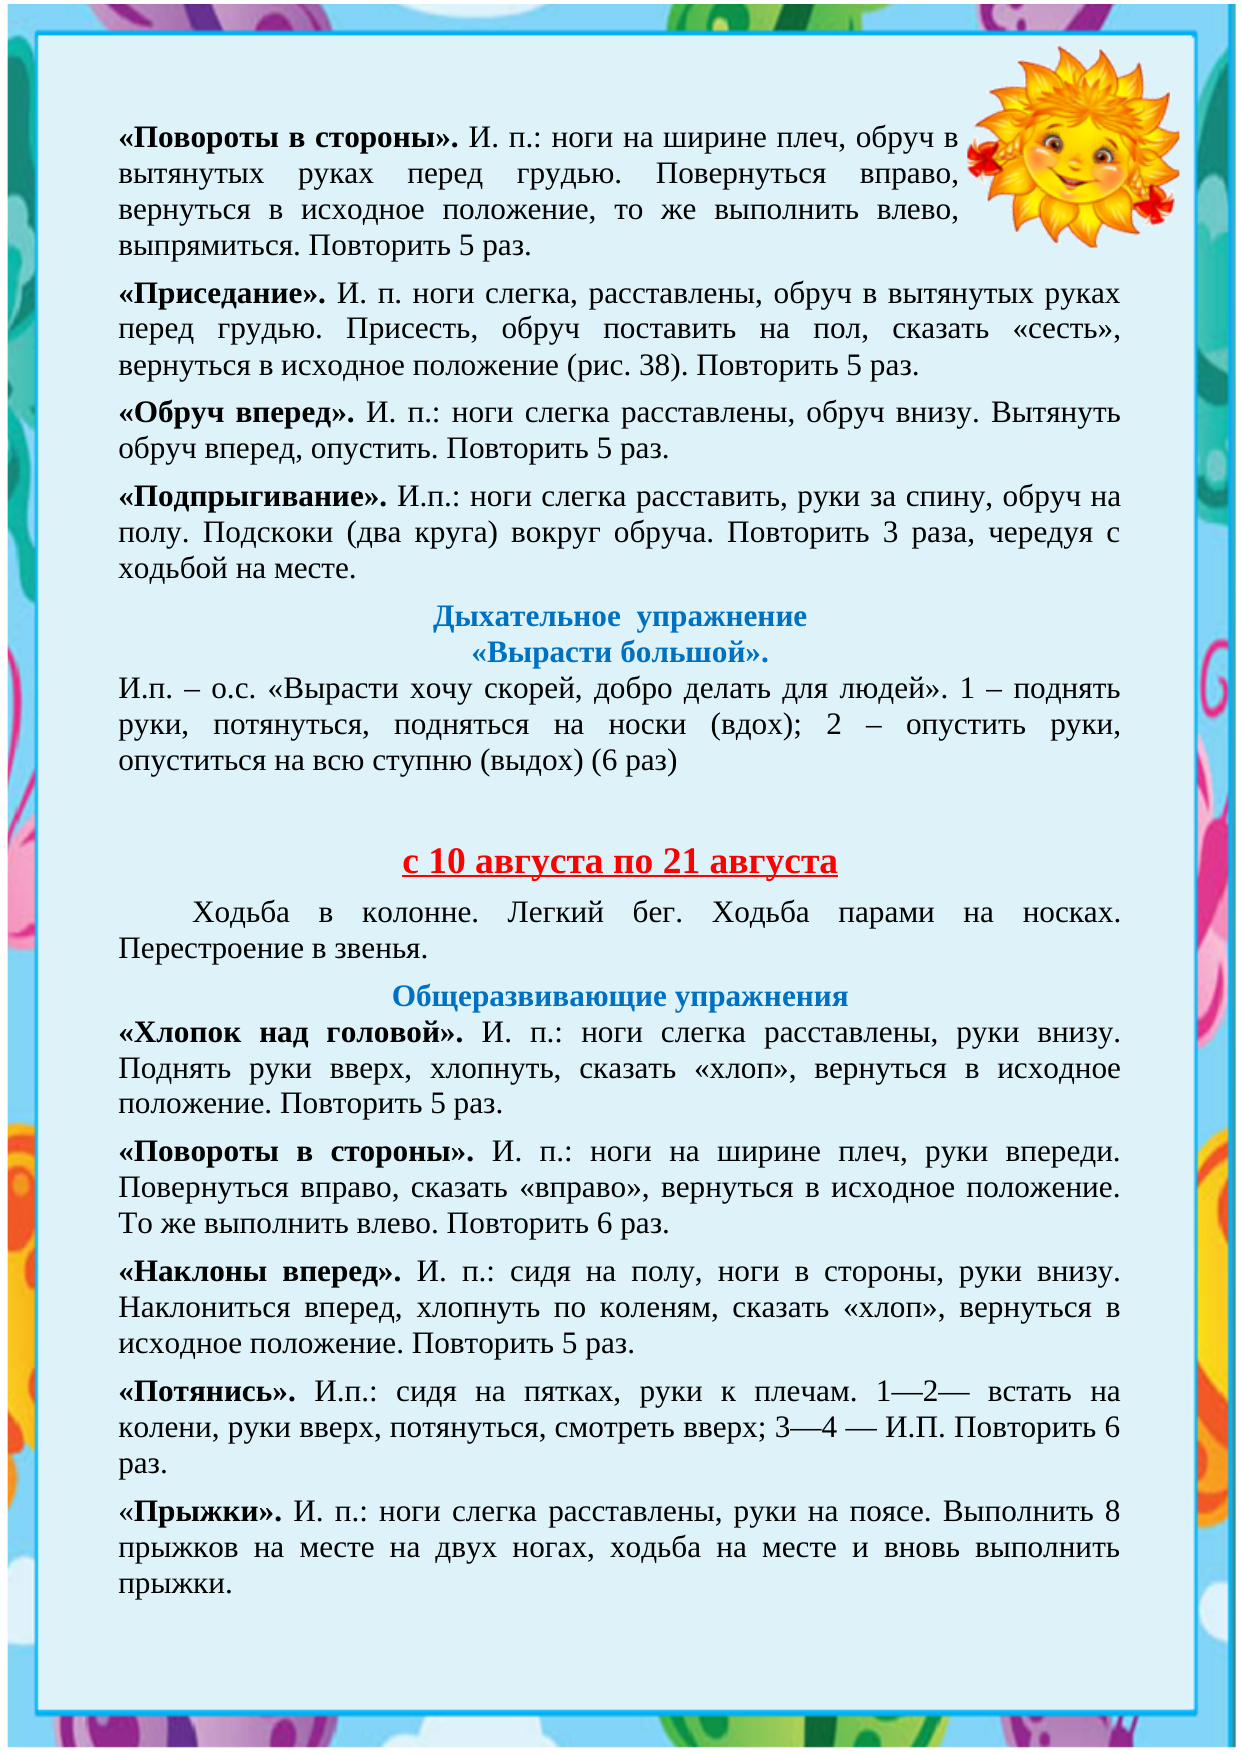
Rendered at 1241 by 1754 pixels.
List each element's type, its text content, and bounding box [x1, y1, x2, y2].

text «Вырасти большой». [118, 633, 1122, 669]
text с 10 августа по 21 августа [118, 838, 1122, 881]
text Ходьба в колонне. Легкий бег. Ходьба парами на носках. Перестроение в звенья. [118, 893, 1122, 965]
text «Обруч вперед». И. п.: ноги слегка расставлены, обруч внизу. Вытянуть обруч вперед, опустить. Повторить 5 раз. [118, 394, 1122, 466]
text Общеразвивающие упражнения [118, 977, 1122, 1013]
text «Наклоны вперед». И. п.: сидя на полу, ноги в стороны, руки внизу. Наклониться вперед, хлопнуть по коленям, сказать «хлоп», вернуться в исходное положение. Повторить 5 раз. [118, 1252, 1122, 1360]
text Дыхательное упражнение [118, 597, 1122, 633]
text «Прыжки». И. п.: ноги слегка расставлены, руки на поясе. Выполнить 8 прыжков на месте на двух ногах, ходьба на месте и вновь выполнить прыжки. [118, 1492, 1122, 1600]
text «Потянись». И.п.: сидя на пятках, руки к плечам. 1—2— встать на колени, руки вверх, потянуться, смотреть вверх; 3—4 — И.П. Повторить 6 раз. [118, 1372, 1122, 1480]
text «Хлопок над головой». И. п.: ноги слегка расставлены, руки внизу. Поднять руки вверх, хлопнуть, сказать «хлоп», вернуться в исходное положение. Повторить 5 раз. [118, 1013, 1122, 1121]
text «Повороты в стороны». И. п.: ноги на ширине плеч, обруч в вытянутых руках перед грудью. Повернуться вправо, вернуться в исходное положение, то же выполнить влево, выпрямиться. Повторить 5 раз. [118, 118, 960, 262]
picture [7, 4, 1236, 1749]
text «Повороты в стороны». И. п.: ноги на ширине плеч, руки впереди. Повернуться вправо, сказать «вправо», вернуться в исходное положение. То же выполнить влево. Повторить 6 раз. [118, 1133, 1122, 1241]
text И.п. – о.с. «Вырасти хочу скорей, добро делать для людей». 1 – поднять руки, потянуться, подняться на носки (вдох); 2 – опустить руки, опуститься на всю ступню (выдох) (6 раз) [118, 669, 1122, 777]
text «Подпрыгивание». И.п.: ноги слегка расставить, руки за спину, обруч на полу. Подскоки (два круга) вокруг обруча. Повторить 3 раза, чередуя с ходьбой на месте. [118, 477, 1122, 585]
text «Приседание». И. п. ноги слегка, расставлены, обруч в вытянутых руках перед грудью. Присесть, обруч поставить на пол, сказать «сесть», вернуться в исходное положение (рис. 38). Повторить 5 раз. [118, 274, 1122, 382]
